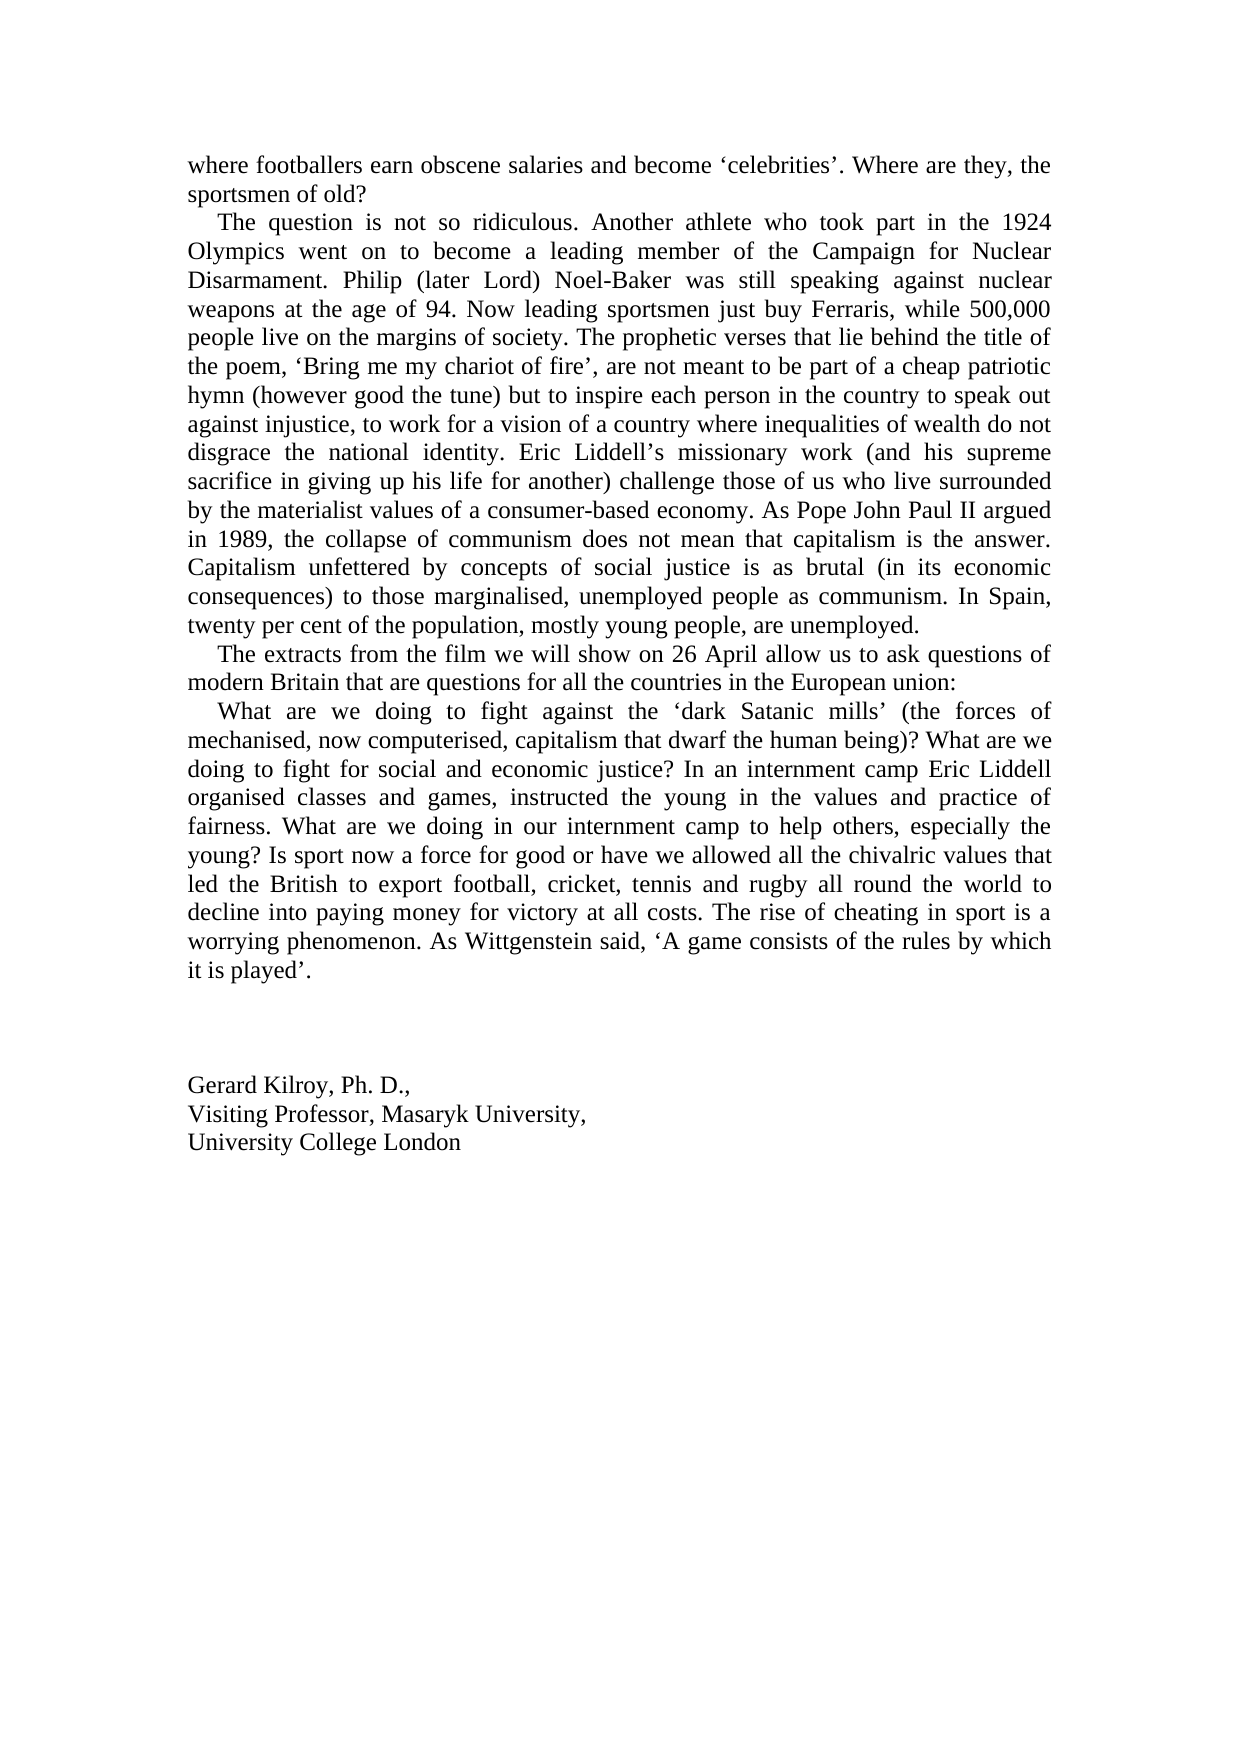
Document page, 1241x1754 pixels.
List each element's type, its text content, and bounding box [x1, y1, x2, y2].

text What are we doing to fight against the ‘dark Satanic mills’ (the forces of mechanised, now computerised, capitalism that dwarf the human being)? What are we doing to fight for social and economic justice? In an internment camp Eric Liddell organised classes and games, instructed the young in the values and practice of fairness. What are we doing in our internment camp to help others, especially the young? Is sport now a force for good or have we allowed all the chivalric values that led the British to export football, cricket, tennis and rugby all round the world to decline into paying money for victory at all costs. The rise of cheating in sport is a worrying phenomenon. As Wittgenstein said, ‘A game consists of the rules by which it is played’. [187, 696, 1053, 984]
text Gerard Kilroy, Ph. D., [187, 1070, 1053, 1099]
text University College London [187, 1127, 1053, 1156]
text Visiting Professor, Masaryk University, [187, 1099, 1053, 1127]
text The question is not so ridiculous. Another athlete who took part in the 1924 Olympics went on to become a leading member of the Campaign for Nuclear Disarmament. Philip (later Lord) Noel-Baker was still speaking against nuclear weapons at the age of 94. Now leading sportsmen just buy Ferraris, while 500,000 people live on the margins of society. The prophetic verses that lie behind the title of the poem, ‘Bring me my chariot of fire’, are not meant to be part of a cheap patriotic hymn (however good the tune) but to inspire each person in the country to speak out against injustice, to work for a vision of a country where inequalities of wealth do not disgrace the national identity. Eric Liddell’s missionary work (and his supreme sacrifice in giving up his life for another) challenge those of us who live surrounded by the materialist values of a consumer-based economy. As Pope John Paul II argued in 1989, the collapse of communism does not mean that capitalism is the answer. Capitalism unfettered by concepts of social justice is as brutal (in its economic consequences) to those marginalised, unemployed people as communism. In Spain, twenty per cent of the population, mostly young people, are unemployed. [187, 207, 1053, 639]
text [187, 150, 1053, 207]
text The extracts from the film we will show on 26 April allow us to ask questions of modern Britain that are questions for all the countries in the European union: [187, 639, 1053, 696]
